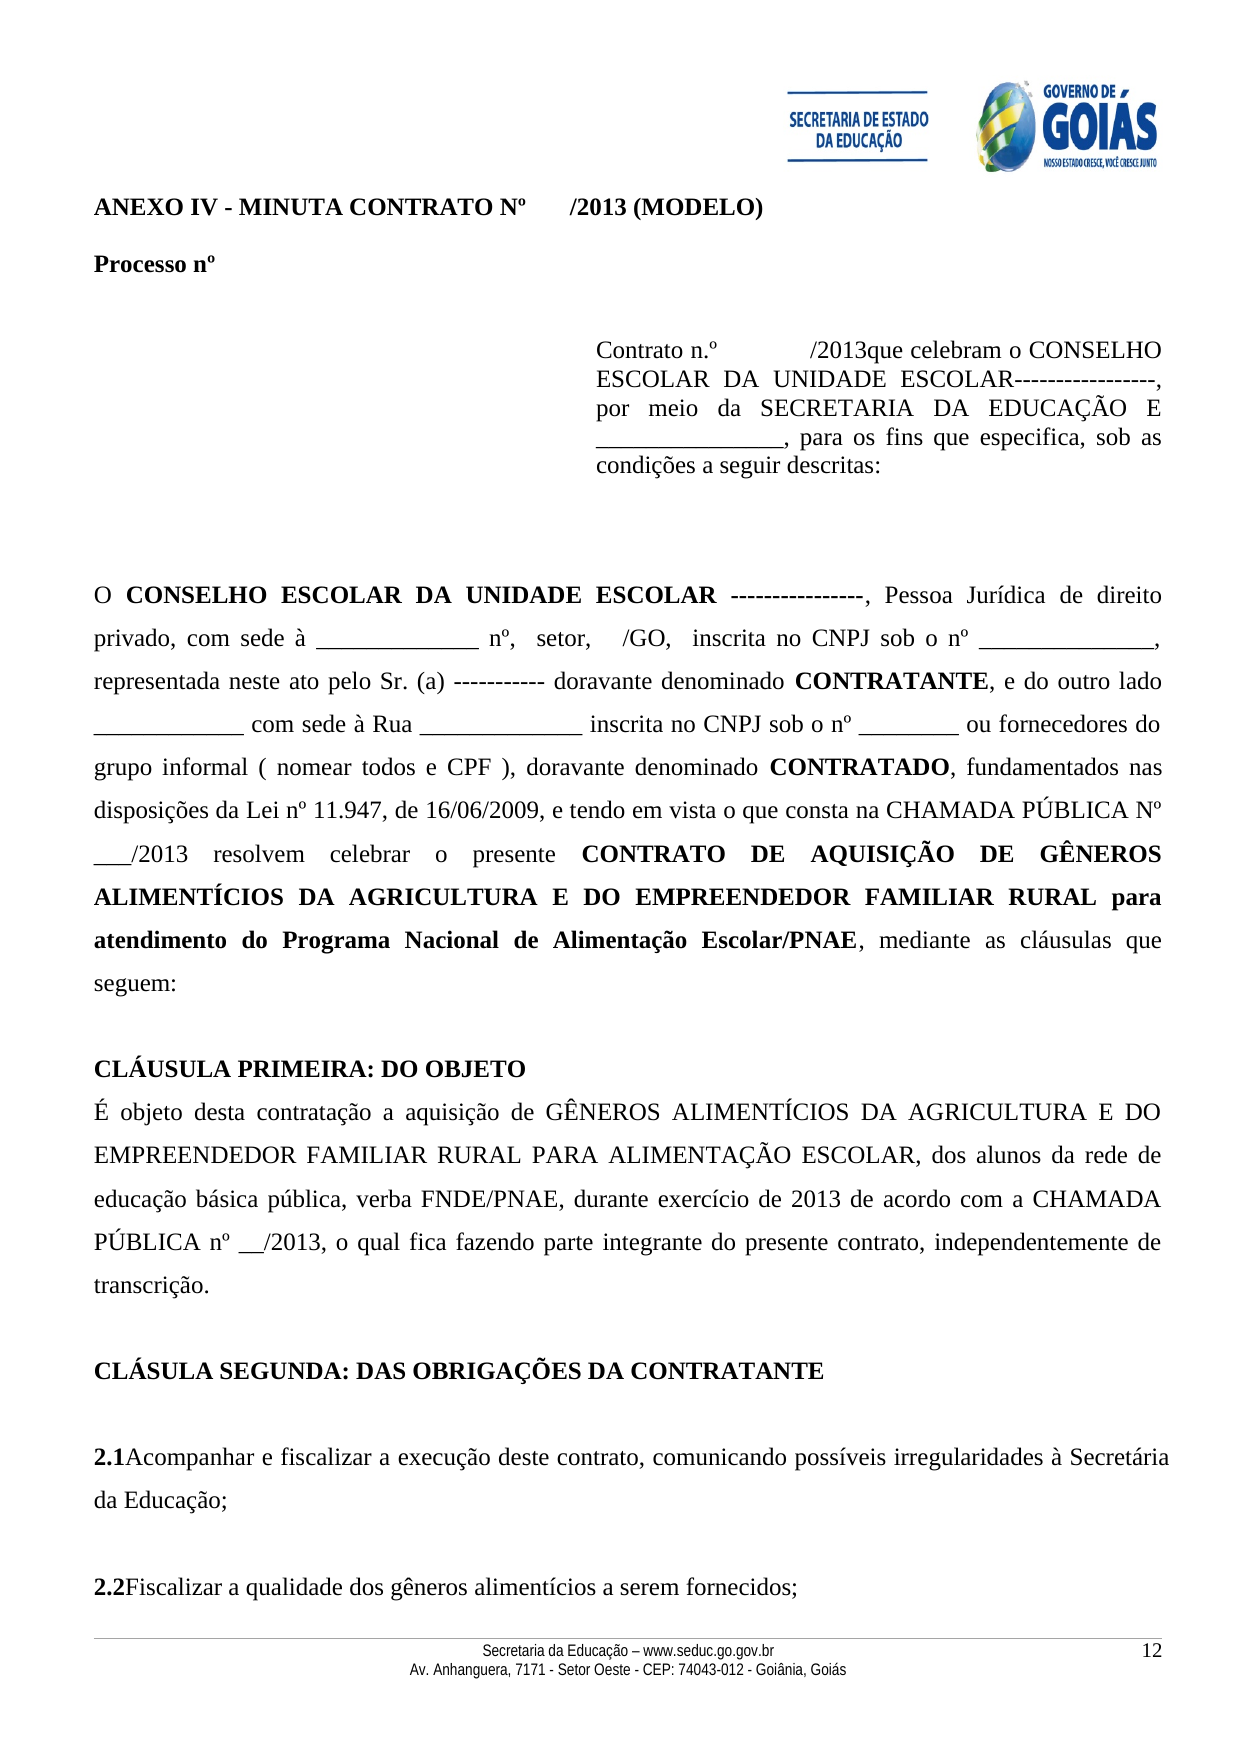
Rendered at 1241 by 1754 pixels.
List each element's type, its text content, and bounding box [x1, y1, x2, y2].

text O CONSELHO ESCOLAR DA UNIDADE ESCOLAR ----------------, Pessoa Jurídica de direito privado, com sede à _____________ nº, setor, /GO, inscrita no CNPJ sob o nº ______________, representada neste ato pelo Sr. (a) ----------- doravante denominado CONTRATANTE, e do outro lado ____________ com sede à Rua _____________ inscrita no CNPJ sob o nº ________ ou fornecedores do grupo informal ( nomear todos e CPF ), doravante denominado CONTRATADO, fundamentados nas disposições da Lei nº 11.947, de 16/06/2009, e tendo em vista o que consta na CHAMADA PÚBLICA Nº ___/2013 resolvem celebrar o presente CONTRATO DE AQUISIÇÃO DE GÊNEROS ALIMENTÍCIOS DA AGRICULTURA E DO EMPREENDEDOR FAMILIAR RURAL para atendimento do Programa Nacional de Alimentação Escolar/PNAE, mediante as cláusulas que seguem: [94, 580, 1162, 997]
text CLÁUSULA PRIMEIRA: DO OBJETO [94, 1054, 1162, 1083]
text 2.1Acompanhar e fiscalizar a execução deste contrato, comunicando possíveis irregularidades à Secretária da Educação; [94, 1442, 1171, 1514]
text CLÁSULA SEGUNDA: DAS OBRIGAÇÕES DA CONTRATANTE [94, 1356, 1162, 1385]
text É objeto desta contratação a aquisição de GÊNEROS ALIMENTÍCIOS DA AGRICULTURA E DO EMPREENDEDOR FAMILIAR RURAL PARA ALIMENTAÇÃO ESCOLAR, dos alunos da rede de educação básica pública, verba FNDE/PNAE, durante exercício de 2013 de acordo com a CHAMADA PÚBLICA nº __/2013, o qual fica fazendo parte integrante do presente contrato, independentemente de transcrição. [94, 1097, 1162, 1299]
text ANEXO IV - MINUTA CONTRATO Nº /2013 (MODELO) [94, 192, 1162, 220]
picture [782, 75, 1163, 178]
text 2.2Fiscalizar a qualidade dos gêneros alimentícios a serem fornecidos; [94, 1572, 1171, 1601]
text Contrato n.º /2013que celebram o CONSELHO ESCOLAR DA UNIDADE ESCOLAR-----------------, por meio da SECRETARIA DA EDUCAÇÃO E _______________, para os fins que especifica, sob as condições a seguir descritas: [596, 335, 1162, 479]
text Processo nº [94, 249, 1162, 278]
